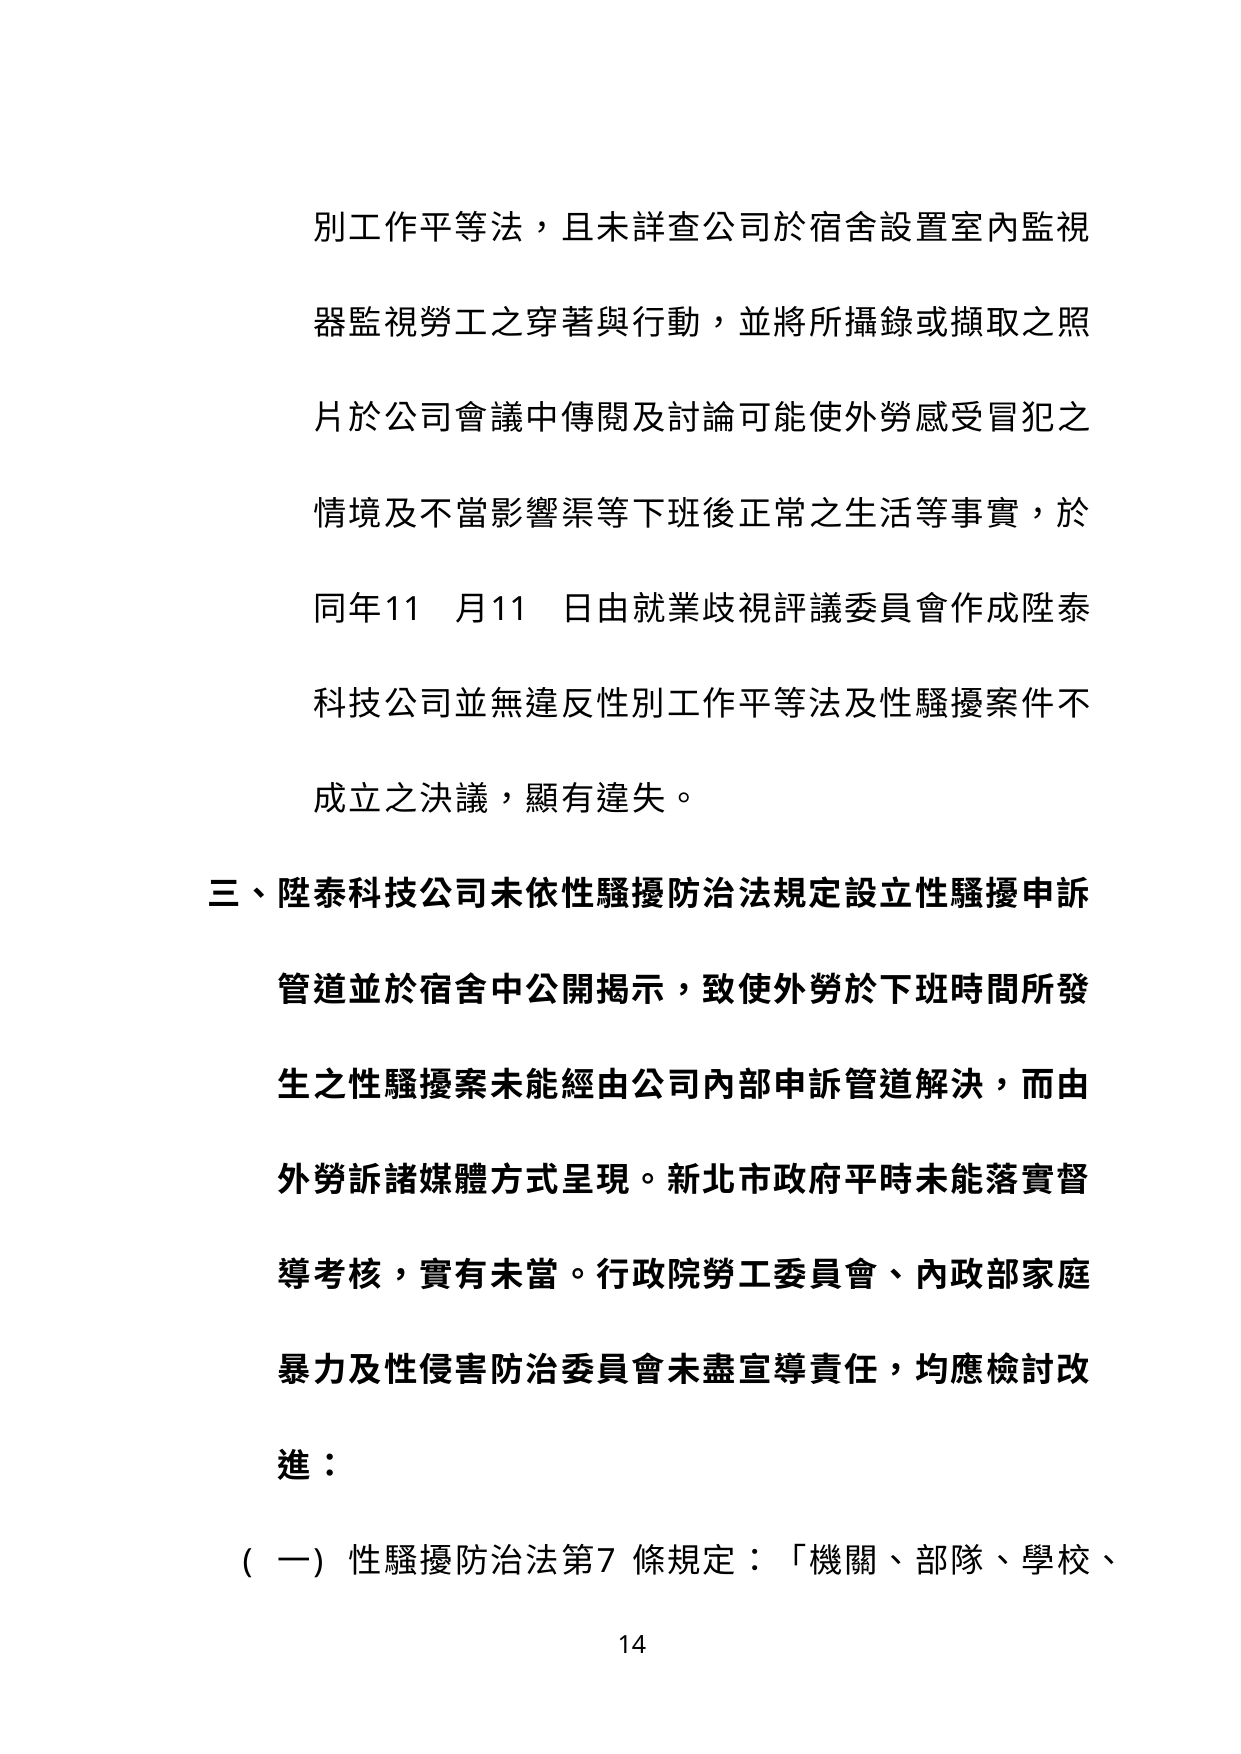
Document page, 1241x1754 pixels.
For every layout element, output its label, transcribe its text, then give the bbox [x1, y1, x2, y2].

subtitle 陞泰科技公司未依性騷擾防治法規定設立性騷擾申訴管道並於宿舍中公開揭示，致使外勞於下班時間所發生之性騷擾案未能經由公司內部申訴管道解決，而由外勞訴諸媒體方式呈現。新北市政府平時未能落實督導考核，實有未當。行政院勞工委員會、內政部家庭暴力及性侵害防治委員會未盡宣導責任，均應檢討改進： [207, 844, 1092, 1510]
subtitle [242, 177, 1092, 844]
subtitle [242, 1510, 1092, 1605]
